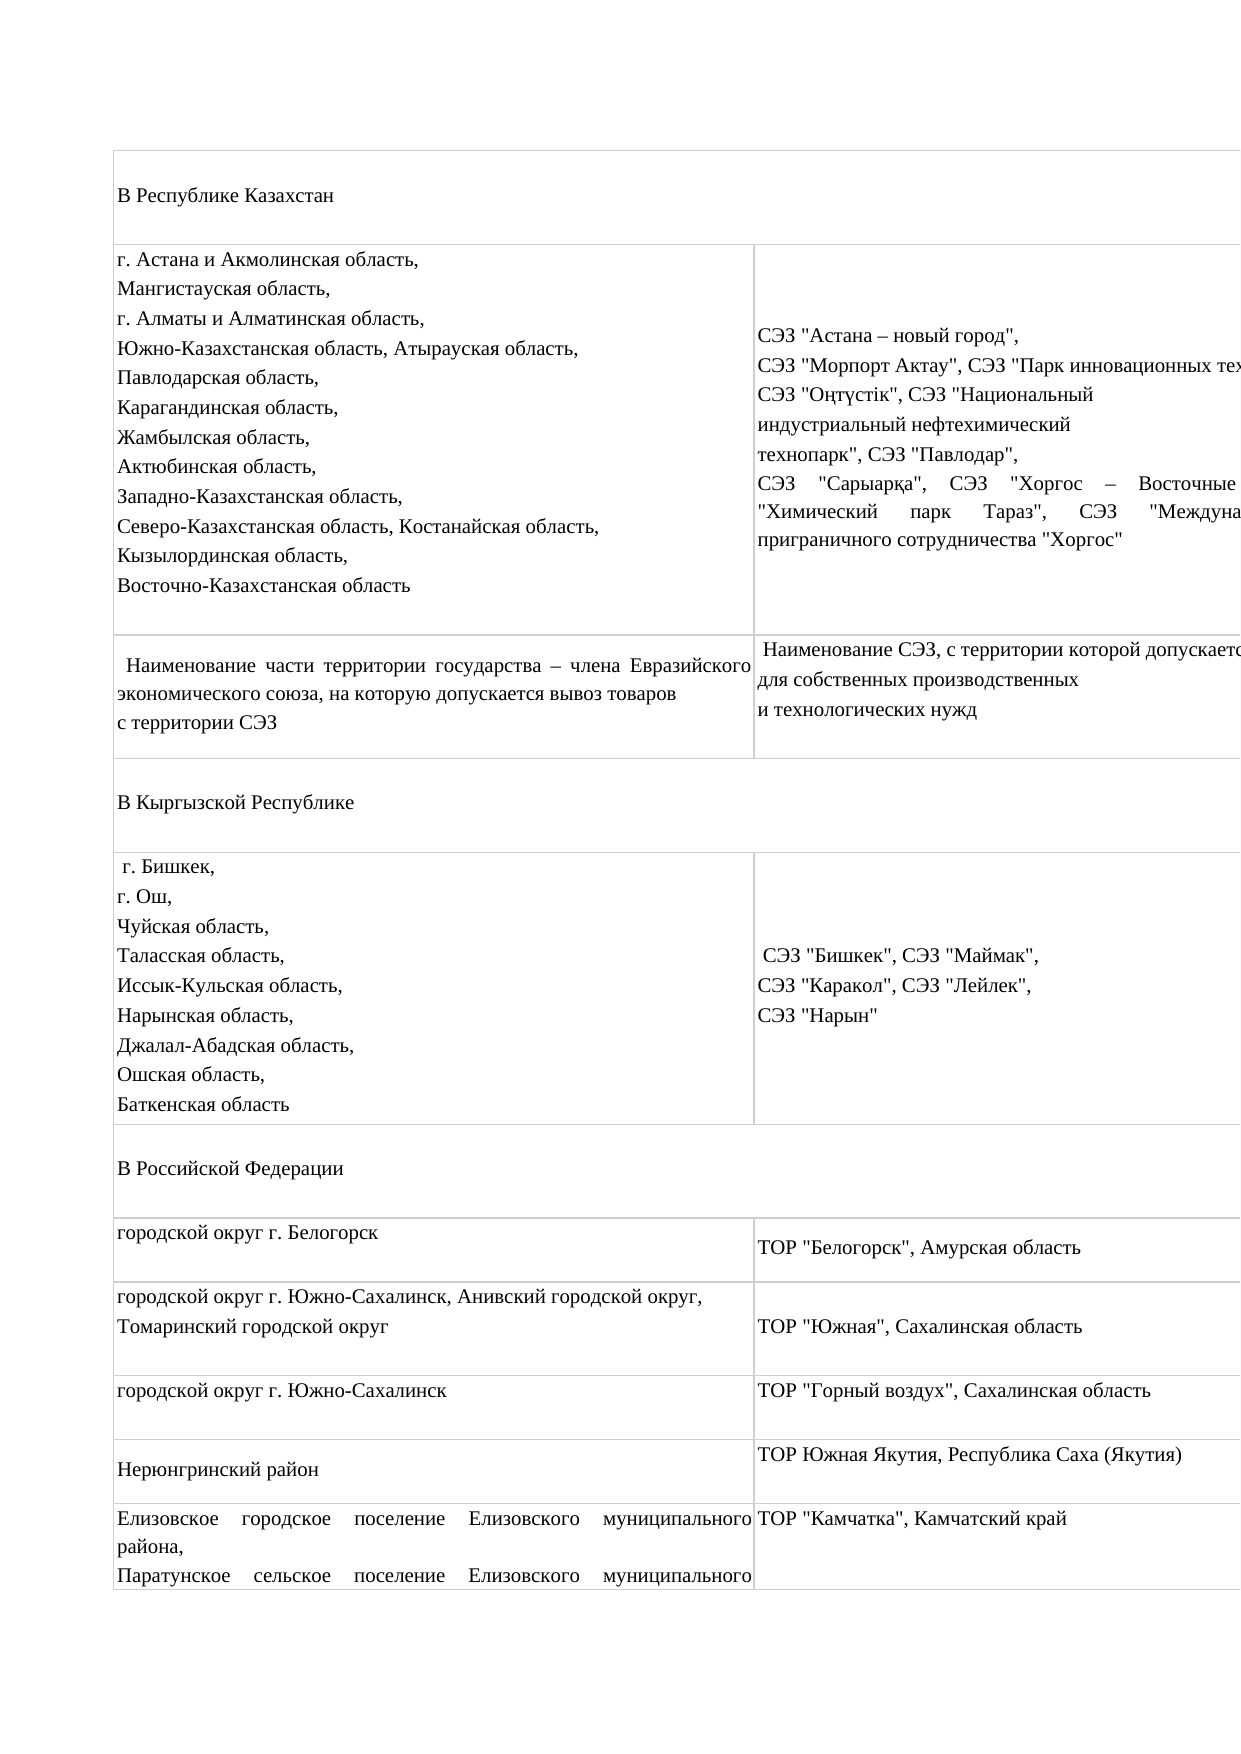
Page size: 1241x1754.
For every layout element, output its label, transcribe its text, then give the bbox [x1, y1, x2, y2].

table_cell Наименование СЭЗ, с территории которой допускается вывоз товаров для собственных производственных и технологических нужд [755, 636, 1240, 758]
table_cell ТОР "Южная", Сахалинская область [755, 1283, 1240, 1375]
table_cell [114, 1504, 753, 1589]
table_cell ТОР Южная Якутия, Республика Саха (Якутия) [755, 1440, 1240, 1503]
table_cell Нерюнгринский район [114, 1440, 753, 1503]
table_cell городской округ г. Южно-Сахалинск, Анивский городской округ, Томаринский городской округ [114, 1283, 753, 1375]
table_cell ТОР "Белогорск", Амурская область [755, 1219, 1240, 1281]
table_cell В Российской Федерации [114, 1125, 1240, 1217]
table_cell городской округ г. Белогорск [114, 1219, 753, 1281]
table_cell Наименование части территории государства – члена Евразийского экономического союза, на которую допускается вывоз товаров с территории СЭЗ [114, 636, 753, 758]
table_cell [755, 1504, 1240, 1589]
table_cell В Республике Казахстан [114, 151, 1240, 244]
table_cell г. Бишкек, г. Ош, Чуйская область, Таласская область, Иссык-Кульская область, Нарынская область, Джалал-Абадская область, Ошская область, Баткенская область [114, 853, 753, 1123]
table_cell городской округ г. Южно-Сахалинск [114, 1376, 753, 1439]
table_cell В Кыргызской Республике [114, 759, 1240, 852]
table_cell СЭЗ "Бишкек", СЭЗ "Маймак", СЭЗ "Каракол", СЭЗ "Лейлек", СЭЗ "Нарын" [755, 853, 1240, 1123]
table_cell СЭЗ "Астана – новый город", СЭЗ "Морпорт Актау", СЭЗ "Парк инновационных технологий", СЭЗ "Оңтүстік", СЭЗ "Национальный индустриальный нефтехимический технопарк", СЭЗ "Павлодар", СЭЗ "Сарыарқа", СЭЗ "Хоргос – Восточные ворота", СЭЗ "Химический парк Тараз", СЭЗ "Международный центр приграничного сотрудничества "Хоргос" [755, 245, 1240, 634]
table_cell г. Астана и Акмолинская область, Мангистауская область, г. Алматы и Алматинская область, Южно-Казахстанская область, Атырауская область, Павлодарская область, Карагандинская область, Жамбылская область, Актюбинская область, Западно-Казахстанская область, Северо-Казахстанская область, Костанайская область, Кызылординская область, Восточно-Казахстанская область [114, 245, 753, 634]
table_cell ТОР "Горный воздух", Сахалинская область [755, 1376, 1240, 1439]
